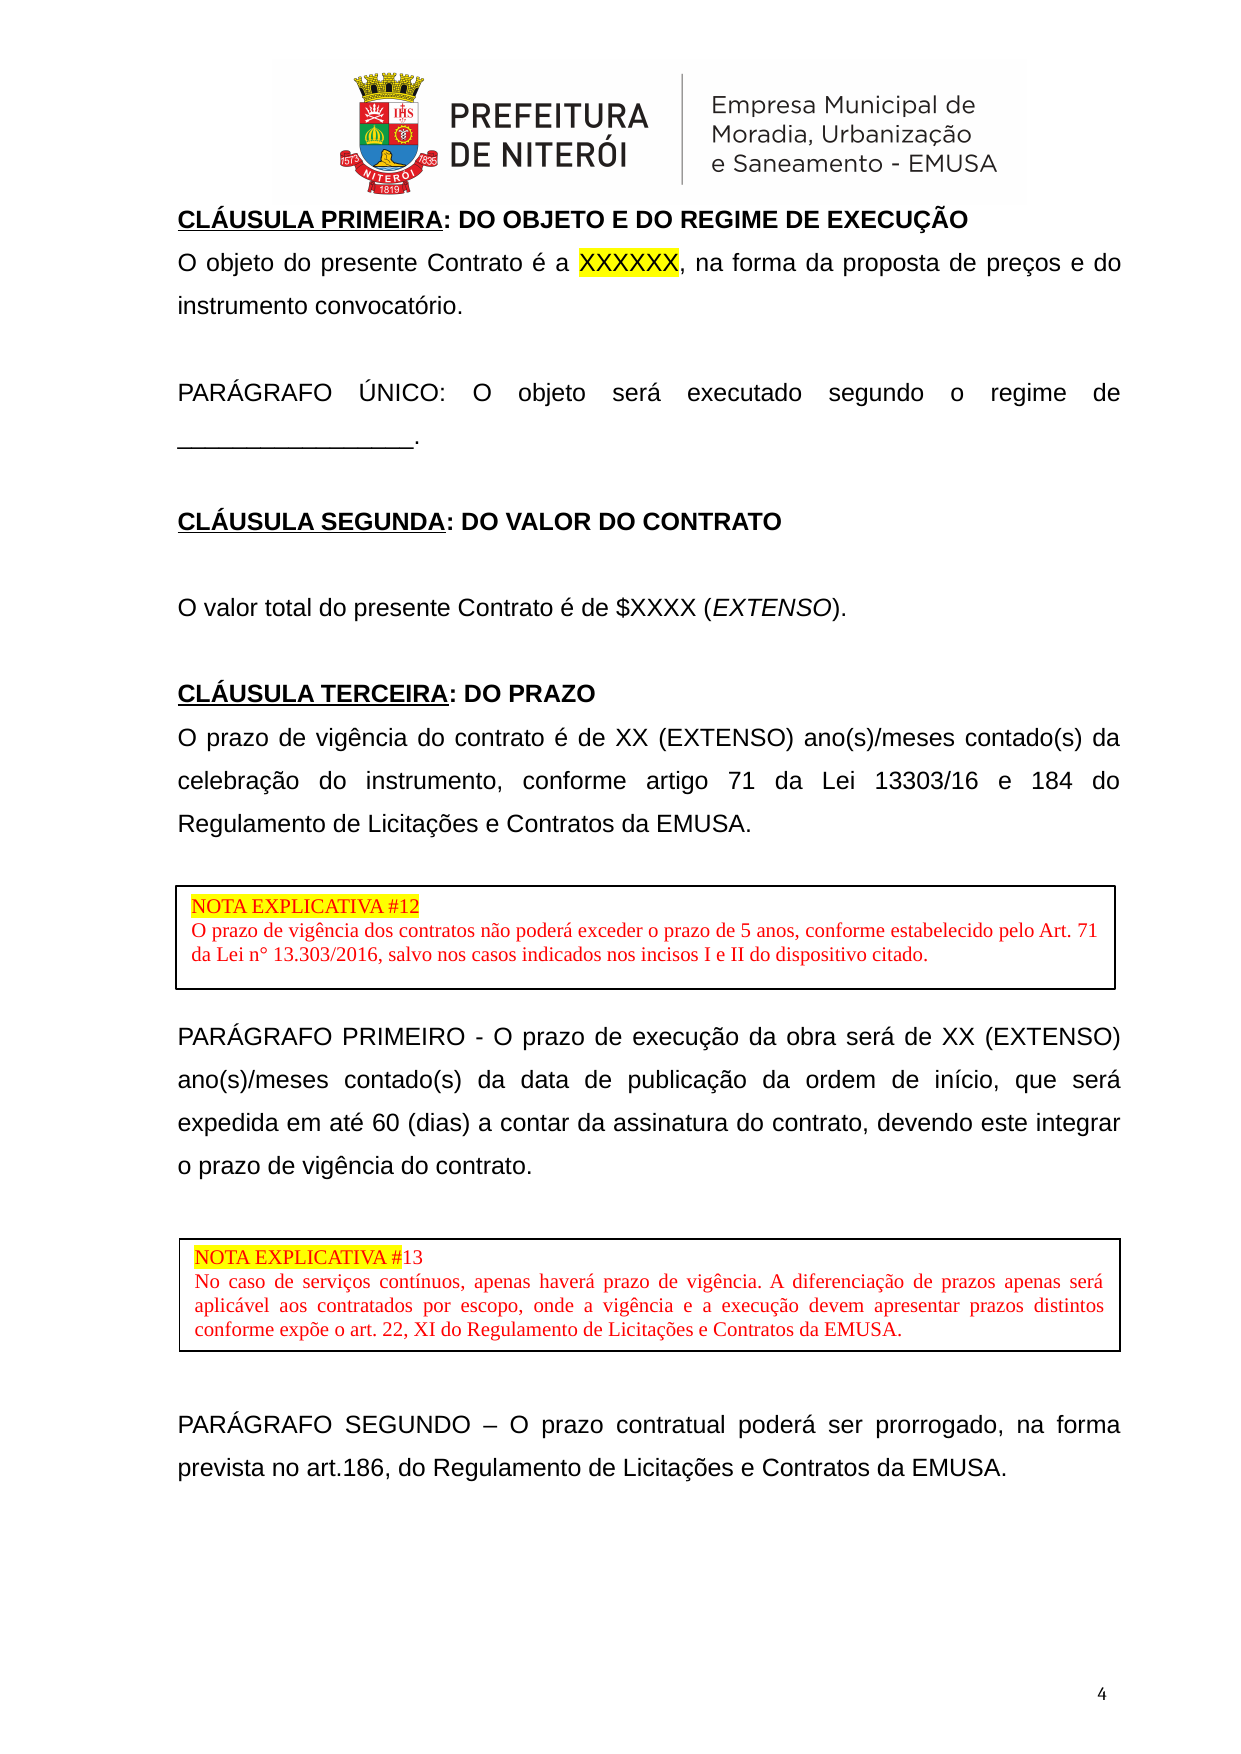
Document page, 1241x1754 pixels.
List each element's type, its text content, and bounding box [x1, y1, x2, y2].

text O prazo de vigência do contrato é de XX (EXTENSO) ano(s)/meses contado(s) da celebração do instrumento, conforme artigo 71 da Lei 13303/16 e 184 do Regulamento de Licitações e Contratos da EMUSA. [177, 722, 1122, 837]
text CLÁUSULA SEGUNDA: DO VALOR DO CONTRATO [177, 507, 1122, 536]
text PARÁGRAFO ÚNICO: O objeto será executado segundo o regime de _________________. [177, 377, 1122, 449]
text O objeto do presente Contrato é a XXXXXX, na forma da proposta de preços e do instrumento convocatório. [177, 248, 1122, 320]
text CLÁUSULA PRIMEIRA: DO OBJETO E DO REGIME DE EXECUÇÃO [177, 205, 1122, 234]
text O valor total do presente Contrato é de $XXXX (EXTENSO). [177, 593, 1122, 622]
picture [272, 59, 1027, 205]
text CLÁUSULA TERCEIRA: DO PRAZO [177, 679, 1122, 708]
text PARÁGRAFO SEGUNDO – O prazo contratual poderá ser prorrogado, na forma prevista no art.186, do Regulamento de Licitações e Contratos da EMUSA. [177, 1410, 1122, 1482]
text PARÁGRAFO PRIMEIRO - O prazo de execução da obra será de XX (EXTENSO) ano(s)/meses contado(s) da data de publicação da ordem de início, que será expedida em até 60 (dias) a contar da assinatura do contrato, devendo este integrar o prazo de vigência do contrato. [177, 895, 1122, 1179]
